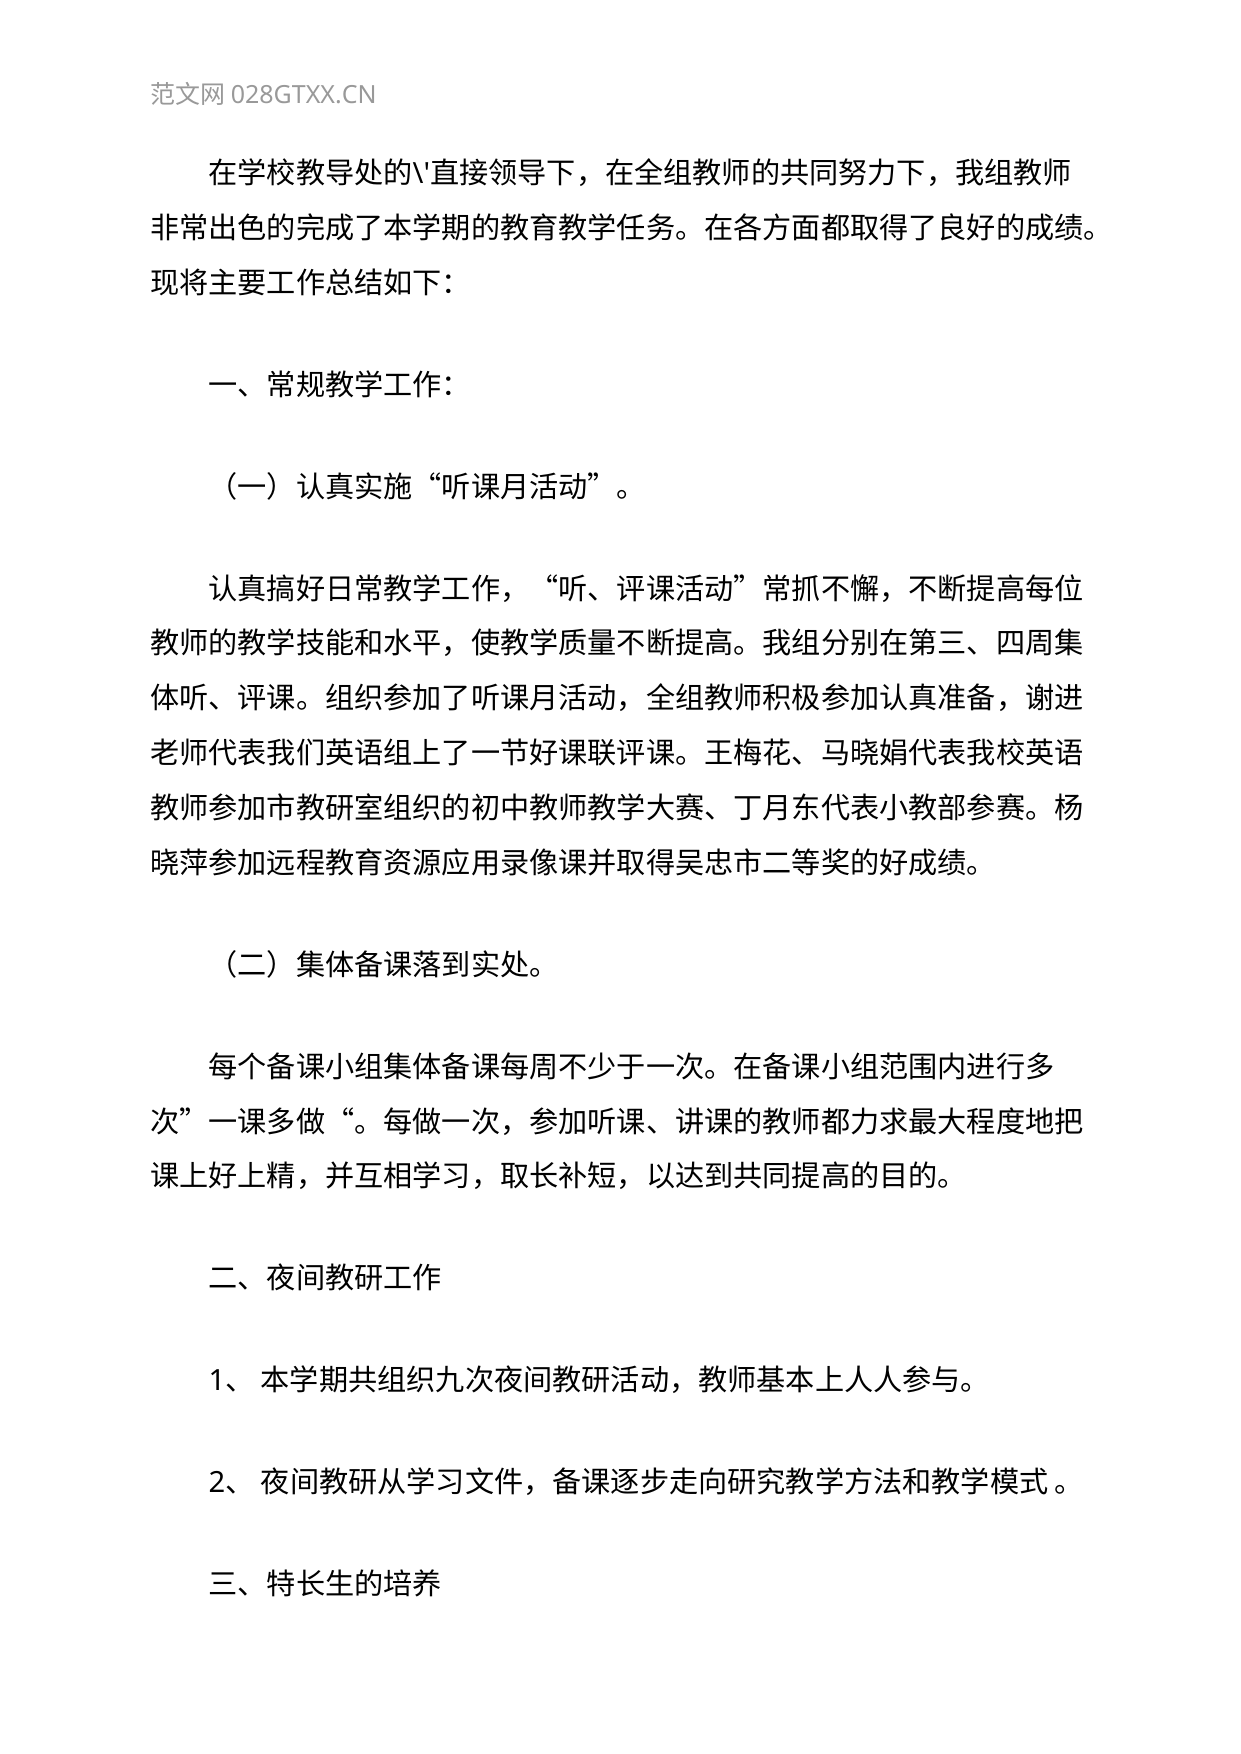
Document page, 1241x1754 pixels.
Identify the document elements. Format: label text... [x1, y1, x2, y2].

text 二、夜间教研工作 [150, 1255, 1090, 1297]
text 三、特长生的培养 [150, 1561, 1090, 1603]
text 1、 本学期共组织九次夜间教研活动，教师基本上人人参与。 [150, 1357, 1090, 1399]
text 2、 夜间教研从学习文件，备课逐步走向研究教学方法和教学模式 。 [150, 1458, 1090, 1501]
text 认真搞好日常教学工作，“听、评课活动”常抓不懈，不断提高每位教师的教学技能和水平，使教学质量不断提高。我组分别在第三、四周集体听、评课。组织参加了听课月活动，全组教师积极参加认真准备，谢进老师代表我们英语组上了一节好课联评课。王梅花、马晓娟代表我校英语教师参加市教研室组织的初中教师教学大赛、丁月东代表小教部参赛。杨晓萍参加远程教育资源应用录像课并取得吴忠市二等奖的好成绩。 [150, 565, 1090, 882]
text 每个备课小组集体备课每周不少于一次。在备课小组范围内进行多次”一课多做“。每做一次，参加听课、讲课的教师都力求最大程度地把课上好上精，并互相学习，取长补短，以达到共同提高的目的。 [150, 1043, 1090, 1195]
text 一、常规教学工作： [150, 362, 1090, 404]
text （二）集体备课落到实处。 [150, 941, 1090, 984]
text （一）认真实施“听课月活动”。 [150, 463, 1090, 506]
text 在学校教导处的\'直接领导下，在全组教师的共同努力下，我组教师非常出色的完成了本学期的教育教学任务。在各方面都取得了良好的成绩。现将主要工作总结如下： [150, 150, 1090, 302]
